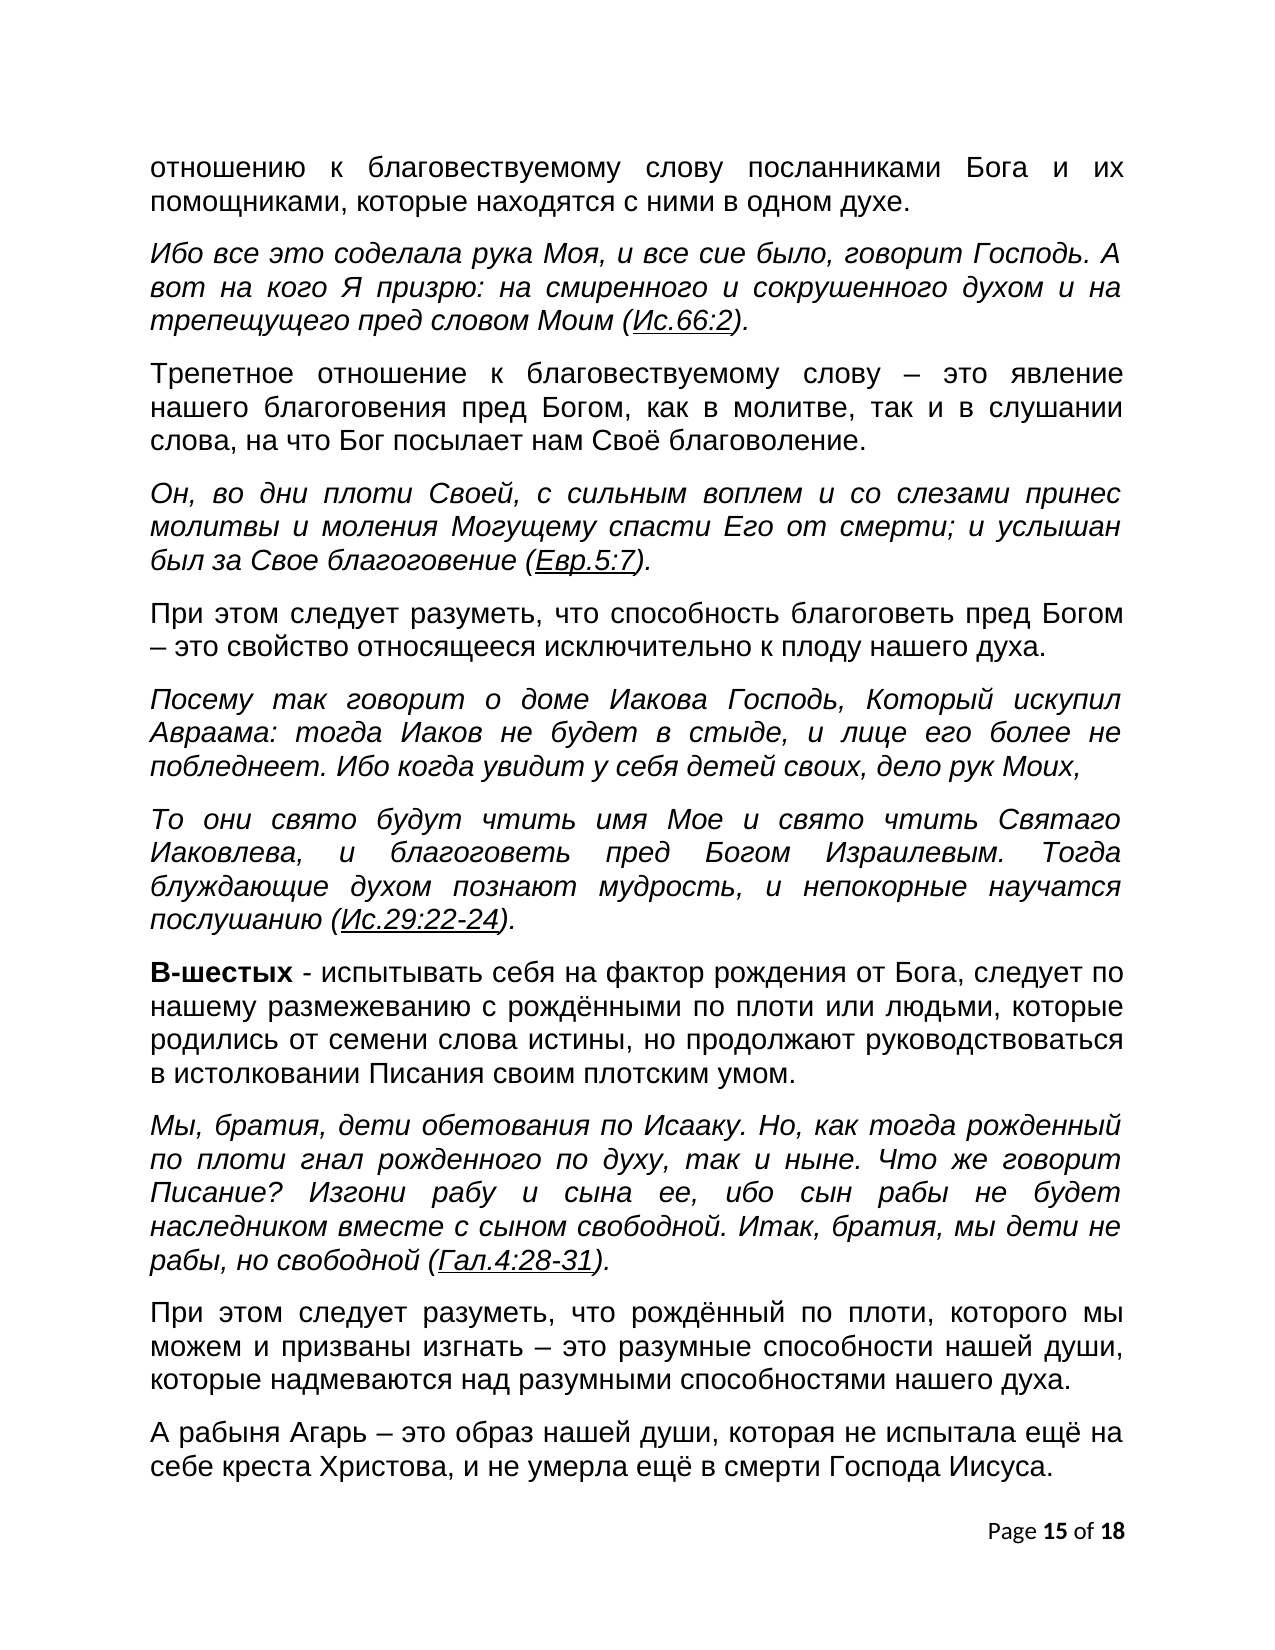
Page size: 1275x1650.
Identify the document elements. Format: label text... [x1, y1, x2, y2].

text А рабыня Агарь – это образ нашей души, которая не испытала ещё на себе креста Христова, и не умерла ещё в смерти Господа Иисуса. [150, 1415, 1125, 1482]
text То они свято будут чтить имя Мое и свято чтить Святаго Иаковлева, и благоговеть пред Богом Израилевым. Тогда блуждающие духом познают мудрость, и непокорные научатся послушанию (Ис.29:22-24). [150, 802, 1125, 936]
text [150, 150, 1125, 217]
text При этом следует разуметь, что рождённый по плоти, которого мы можем и призваны изгнать – это разумные способности нашей души, которые надмеваются над разумными способностями нашего духа. [150, 1295, 1125, 1396]
text Мы, братия, дети обетования по Исааку. Но, как тогда рожденный по плоти гнал рожденного по духу, так и ныне. Что же говорит Писание? Изгони рабу и сына ее, ибо сын рабы не будет наследником вместе с сыном свободной. Итак, братия, мы дети не рабы, но свободной (Гал.4:28-31). [150, 1108, 1125, 1276]
text Посему так говорит о доме Иакова Господь, Который искупил Авраама: тогда Иаков не будет в стыде, и лице его более не побледнеет. Ибо когда увидит у себя детей своих, дело рук Моих, [150, 682, 1125, 782]
text Трепетное отношение к благовествуемому слову – это явление нашего благоговения пред Богом, как в молитве, так и в слушании слова, на что Бог посылает нам Своё благоволение. [150, 356, 1125, 457]
text В-шестых - испытывать себя на фактор рождения от Бога, следует по нашему размежеванию с рождёнными по плоти или людьми, которые родились от семени слова истины, но продолжают руководствоваться в истолковании Писания своим плотским умом. [150, 955, 1125, 1089]
text Ибо все это соделала рука Моя, и все сие было, говорит Господь. А вот на кого Я призрю: на смиренного и сокрушенного духом и на трепещущего пред словом Моим (Ис.66:2). [150, 236, 1125, 337]
text Он, во дни плоти Своей, с сильным воплем и со слезами принес молитвы и моления Могущему спасти Его от смерти; и услышан был за Свое благоговение (Евр.5:7). [150, 476, 1125, 576]
text При этом следует разуметь, что способность благоговеть пред Богом – это свойство относящееся исключительно к плоду нашего духа. [150, 596, 1125, 663]
